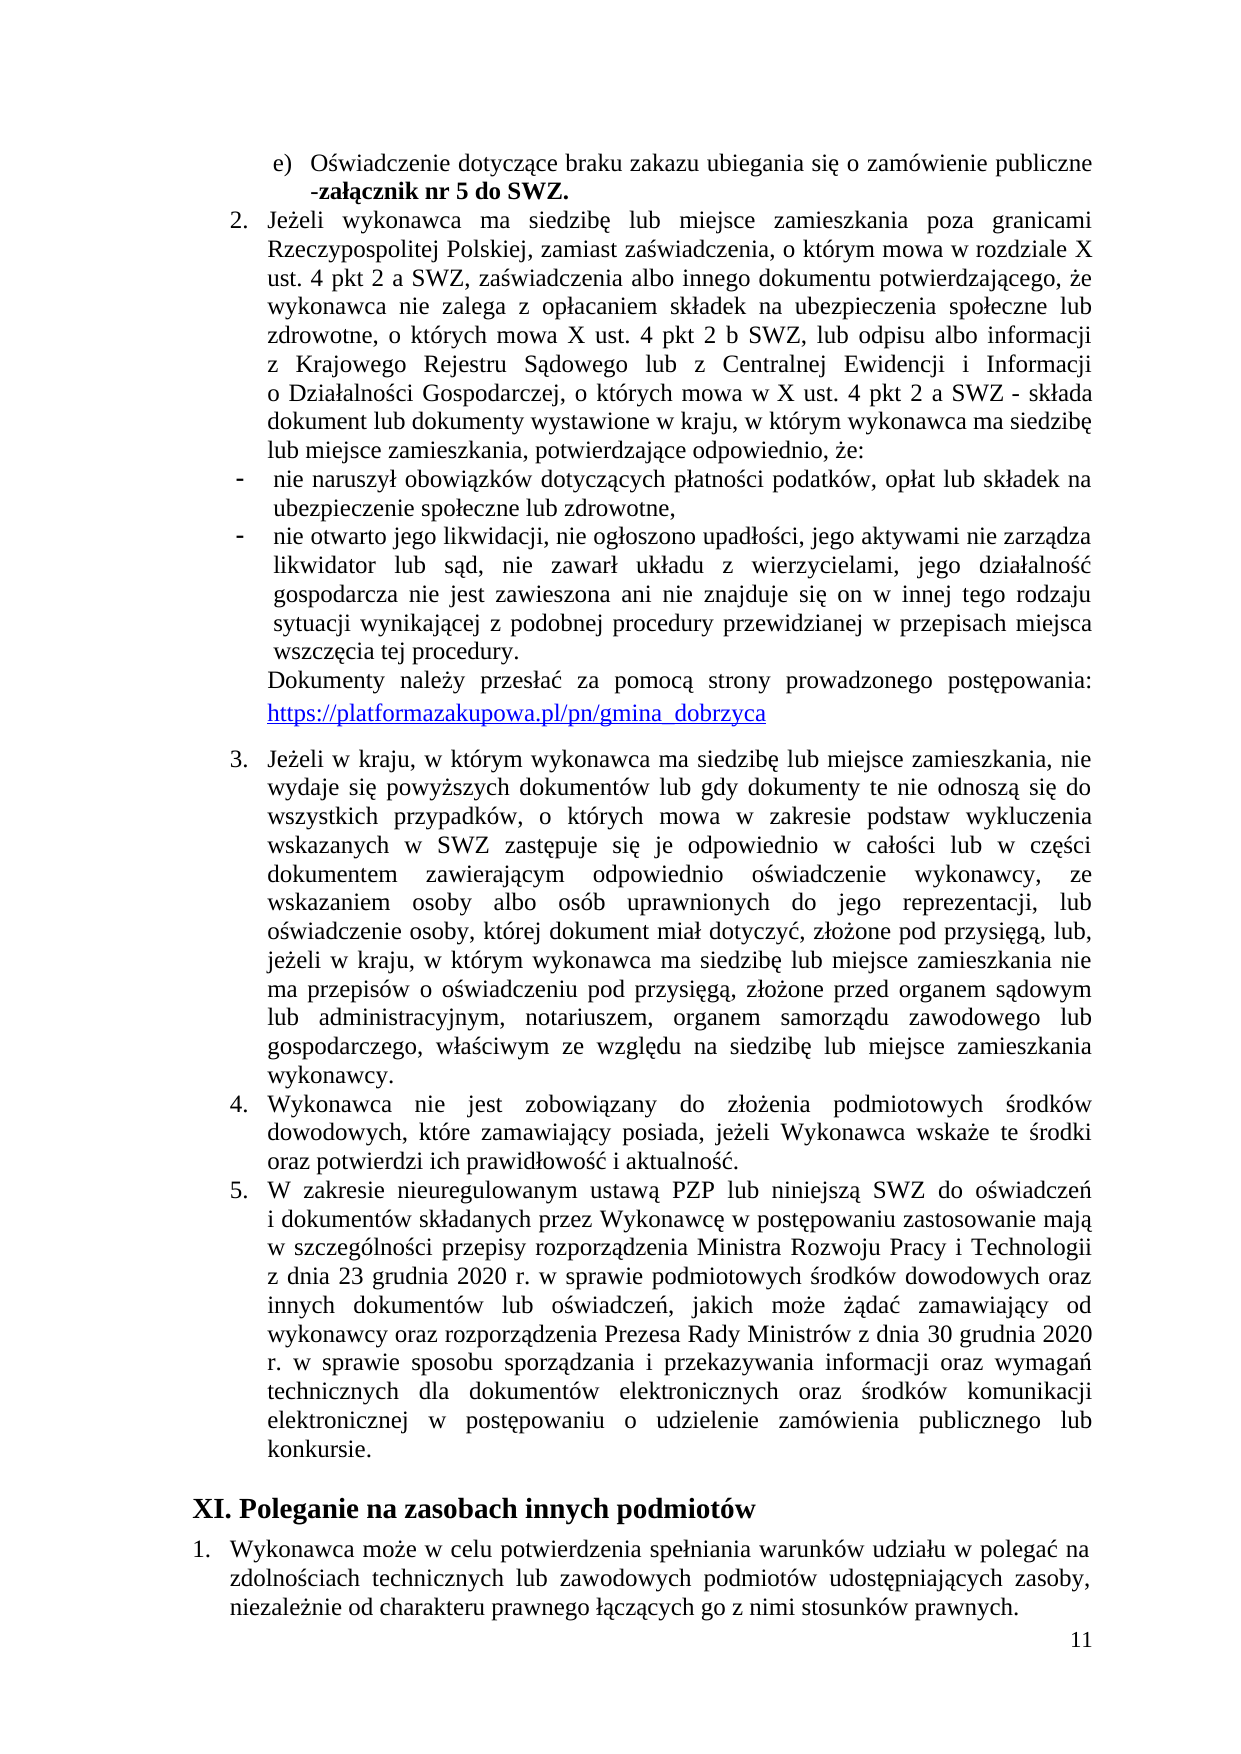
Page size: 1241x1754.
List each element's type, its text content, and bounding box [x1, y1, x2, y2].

list Wykonawca może w celu potwierdzenia spełniania warunków udziału w polegać na zdolnościach technicznych lub zawodowych podmiotów udostępniających zasoby, niezależnie od charakteru prawnego łączących go z nimi stosunków prawnych. [192, 1534, 1091, 1621]
list Jeżeli wykonawca ma siedzibę lub miejsce zamieszkania poza granicami Rzeczypospolitej Polskiej, zamiast zaświadczenia, o którym mowa w rozdziale X ust. 4 pkt 2 a SWZ, zaświadczenia albo innego dokumentu potwierdzającego, że wykonawca nie zalega z opłacaniem składek na ubezpieczenia społeczne lub zdrowotne, o których mowa X ust. 4 pkt 2 b SWZ, lub odpisu albo informacji z Krajowego Rejestru Sądowego lub z Centralnej Ewidencji i Informacji o Działalności Gospodarczej, o których mowa w X ust. 4 pkt 2 a SWZ - składa dokument lub dokumenty wystawione w kraju, w którym wykonawca ma siedzibę lub miejsce zamieszkania, potwierdzające odpowiednio, że: [229, 205, 1093, 464]
list nie otwarto jego likwidacji, nie ogłoszono upadłości, jego aktywami nie zarządza likwidator lub sąd, nie zawarł układu z wierzycielami, jego działalność gospodarcza nie jest zawieszona ani nie znajduje się on w innej tego rodzaju sytuacji wynikającej z podobnej procedury przewidzianej w przepisach miejsca wszczęcia tej procedury. [236, 521, 1093, 665]
text XI. Poleganie na zasobach innych podmiotów [192, 1491, 1093, 1525]
list Jeżeli w kraju, w którym wykonawca ma siedzibę lub miejsce zamieszkania, nie wydaje się powyższych dokumentów lub gdy dokumenty te nie odnoszą się do wszystkich przypadków, o których mowa w zakresie podstaw wykluczenia wskazanych w SWZ zastępuje się je odpowiednio w całości lub w części dokumentem zawierającym odpowiednio oświadczenie wykonawcy, ze wskazaniem osoby albo osób uprawnionych do jego reprezentacji, lub oświadczenie osoby, której dokument miał dotyczyć, złożone pod przysięgą, lub, jeżeli w kraju, w którym wykonawca ma siedzibę lub miejsce zamieszkania nie ma przepisów o oświadczeniu pod przysięgą, złożone przed organem sądowym lub administracyjnym, notariuszem, organem samorządu zawodowego lub gospodarczego, właściwym ze względu na siedzibę lub miejsce zamieszkania wykonawcy. [229, 744, 1093, 1089]
list Wykonawca nie jest zobowiązany do złożenia podmiotowych środków dowodowych, które zamawiający posiada, jeżeli Wykonawca wskaże te środki oraz potwierdzi ich prawidłowość i aktualność. [229, 1089, 1093, 1175]
list Oświadczenie dotyczące braku zakazu ubiegania się o zamówienie publiczne -załącznik nr 5 do SWZ. [273, 148, 1093, 205]
list nie naruszył obowiązków dotyczących płatności podatków, opłat lub składek na ubezpieczenie społeczne lub zdrowotne, [236, 464, 1093, 521]
list W zakresie nieuregulowanym ustawą PZP lub niniejszą SWZ do oświadczeń i dokumentów składanych przez Wykonawcę w postępowaniu zastosowanie mają w szczególności przepisy rozporządzenia Ministra Rozwoju Pracy i Technologii z dnia 23 grudnia 2020 r. w sprawie podmiotowych środków dowodowych oraz innych dokumentów lub oświadczeń, jakich może żądać zamawiający od wykonawcy oraz rozporządzenia Prezesa Rady Ministrów z dnia 30 grudnia 2020 r. w sprawie sposobu sporządzania i przekazywania informacji oraz wymagań technicznych dla dokumentów elektronicznych oraz środków komunikacji elektronicznej w postępowaniu o udzielenie zamówienia publicznego lub konkursie. [229, 1175, 1093, 1462]
text Dokumenty należy przesłać za pomocą strony prowadzonego postępowania: https://platformazakupowa.pl/pn/gmina_dobrzyca [267, 665, 1093, 727]
